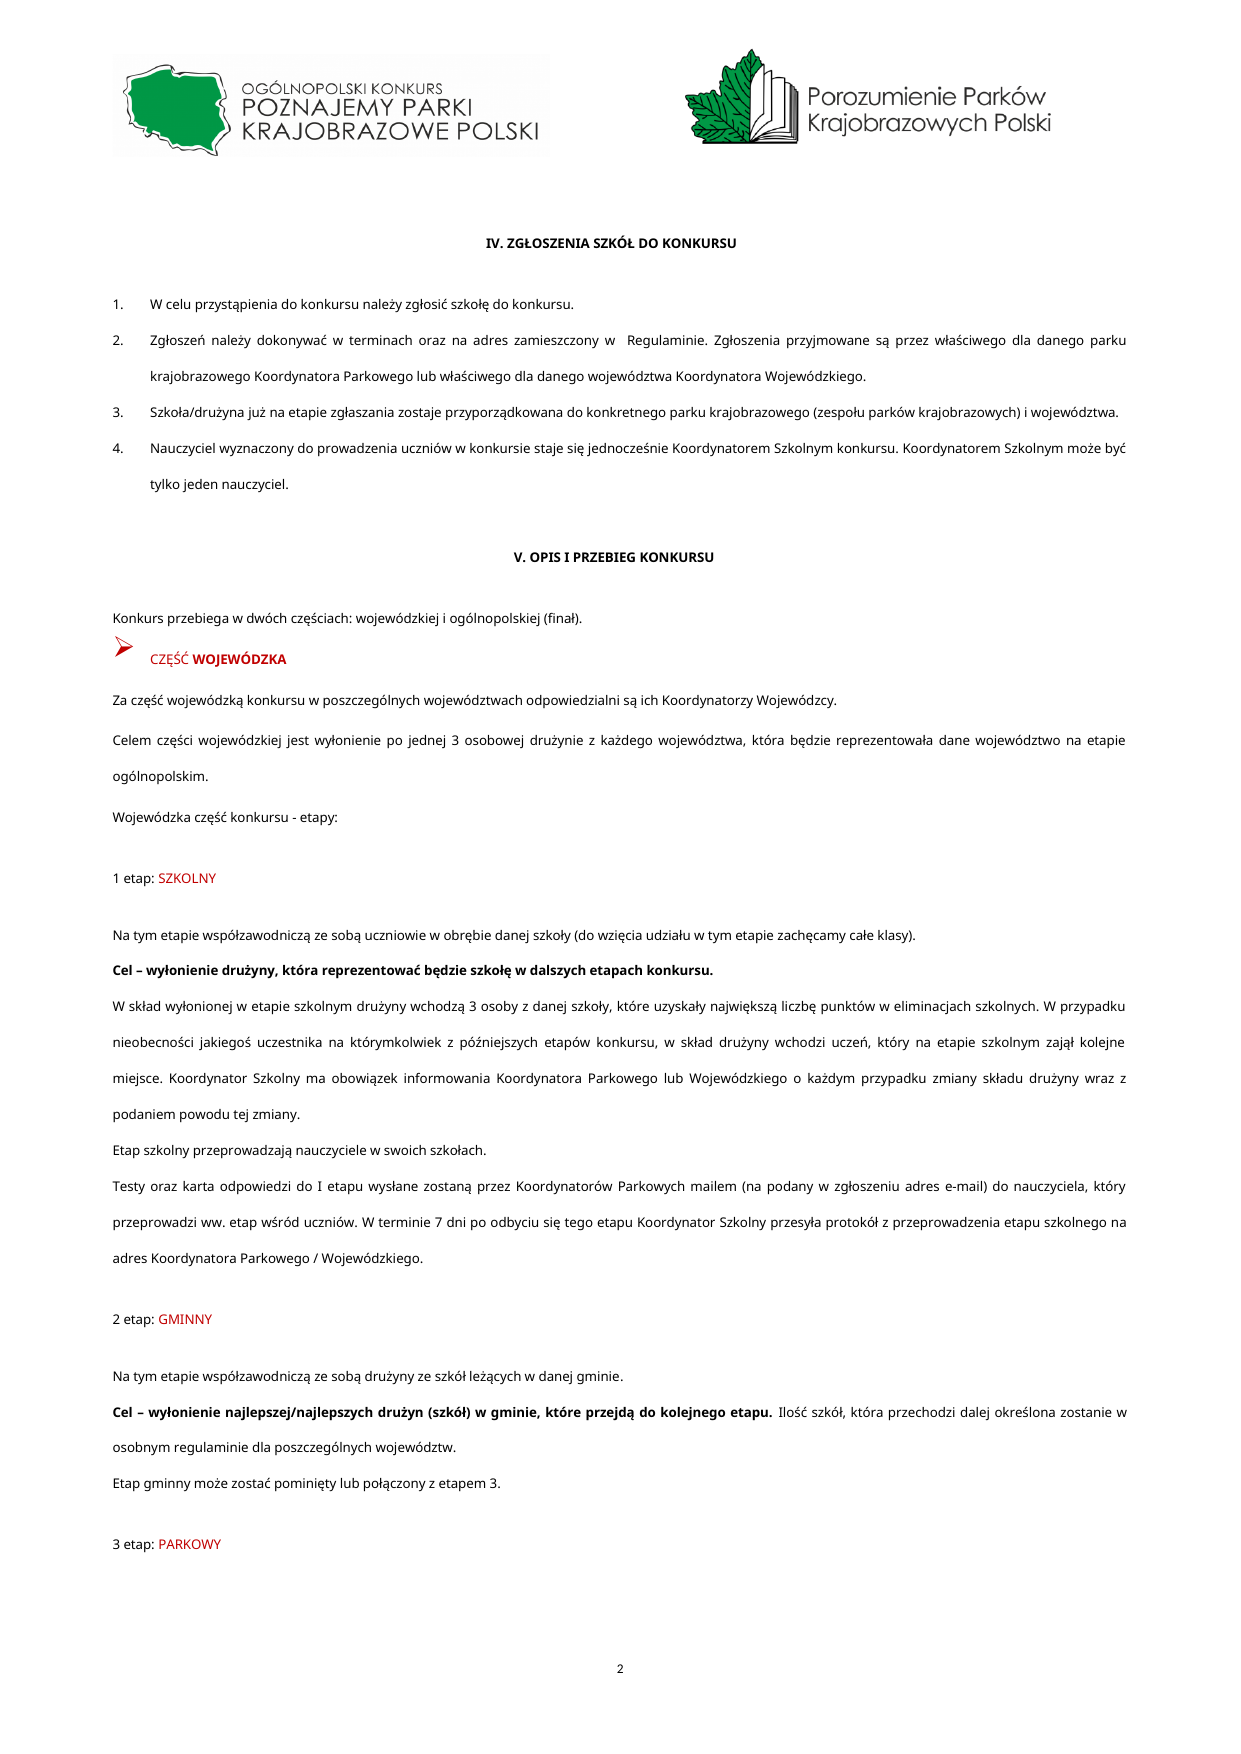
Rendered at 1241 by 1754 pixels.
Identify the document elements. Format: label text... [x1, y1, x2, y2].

picture [112, 54, 550, 157]
text Cel – wyłonienie drużyny, która reprezentować będzie szkołę w dalszych etapach konkursu. [112, 949, 1128, 980]
list Nauczyciel wyznaczony do prowadzenia uczniów w konkursie staje się jednocześnie Koordynatorem Szkolnym konkursu. Koordynatorem Szkolnym może być tylko jeden nauczyciel. [112, 426, 1128, 493]
text Celem części wojewódzkiej jest wyłonienie po jednej 3 osobowej drużynie z każdego województwa, która będzie reprezentowała dane województwo na etapie ogólnopolskim. [112, 718, 1128, 786]
list ZGŁOSZENIA SZKÓŁ DO KONKURSU [112, 222, 1128, 253]
list W celu przystąpienia do konkursu należy zgłosić szkołę do konkursu. [112, 282, 1128, 314]
list CZĘŚĆ WOJEWÓDZKA [112, 637, 1128, 668]
text Za część wojewódzką konkursu w poszczególnych województwach odpowiedzialni są ich Koordynatorzy Wojewódzcy. [112, 678, 1128, 709]
list Szkoła/drużyna już na etapie zgłaszania zostaje przyporządkowana do konkretnego parku krajobrazowego (zespołu parków krajobrazowych) i województwa. [112, 390, 1128, 422]
list OPIS I PRZEBIEG KONKURSU [112, 536, 1128, 567]
text Na tym etapie współzawodniczą ze sobą drużyny ze szkół leżących w danej gminie. [112, 1354, 1128, 1385]
text Na tym etapie współzawodniczą ze sobą uczniowie w obrębie danej szkoły (do wzięcia udziału w tym etapie zachęcamy całe klasy). [112, 913, 1128, 944]
text 3 etap: PARKOWY [112, 1523, 1128, 1554]
text Konkurs przebiega w dwóch częściach: wojewódzkiej i ogólnopolskiej (finał). [112, 597, 1128, 628]
text W skład wyłonionej w etapie szkolnym drużyny wchodzą 3 osoby z danej szkoły, które uzyskały największą liczbę punktów w eliminacjach szkolnych. W przypadku nieobecności jakiegoś uczestnika na którymkolwiek z późniejszych etapów konkursu, w skład drużyny wchodzi uczeń, który na etapie szkolnym zajął kolejne miejsce. Koordynator Szkolny ma obowiązek informowania Koordynatora Parkowego lub Wojewódzkiego o każdym przypadku zmiany składu drużyny wraz z podaniem powodu tej zmiany. [112, 984, 1128, 1124]
text 2 etap: GMINNY [112, 1297, 1128, 1328]
text Wojewódzka część konkursu - etapy: [112, 795, 1128, 826]
list Zgłoszeń należy dokonywać w terminach oraz na adres zamieszczony w Regulaminie. Zgłoszenia przyjmowane są przez właściwego dla danego parku krajobrazowego Koordynatora Parkowego lub właściwego dla danego województwa Koordynatora Wojewódzkiego. [112, 318, 1128, 386]
text Testy oraz karta odpowiedzi do I etapu wysłane zostaną przez Koordynatorów Parkowych mailem (na podany w zgłoszeniu adres e-mail) do nauczyciela, który przeprowadzi ww. etap wśród uczniów. W terminie 7 dni po odbyciu się tego etapu Koordynator Szkolny przesyła protokół z przeprowadzenia etapu szkolnego na adres Koordynatora Parkowego / Wojewódzkiego. [112, 1164, 1128, 1267]
picture [677, 41, 1058, 157]
text Etap gminny może zostać pominięty lub połączony z etapem 3. [112, 1462, 1128, 1493]
text Cel – wyłonienie najlepszej/najlepszych drużyn (szkół) w gminie, które przejdą do kolejnego etapu. Ilość szkół, która przechodzi dalej określona zostanie w osobnym regulaminie dla poszczególnych województw. [112, 1390, 1128, 1457]
text 1 etap: SZKOLNY [112, 856, 1128, 887]
text Etap szkolny przeprowadzają nauczyciele w swoich szkołach. [112, 1128, 1128, 1159]
